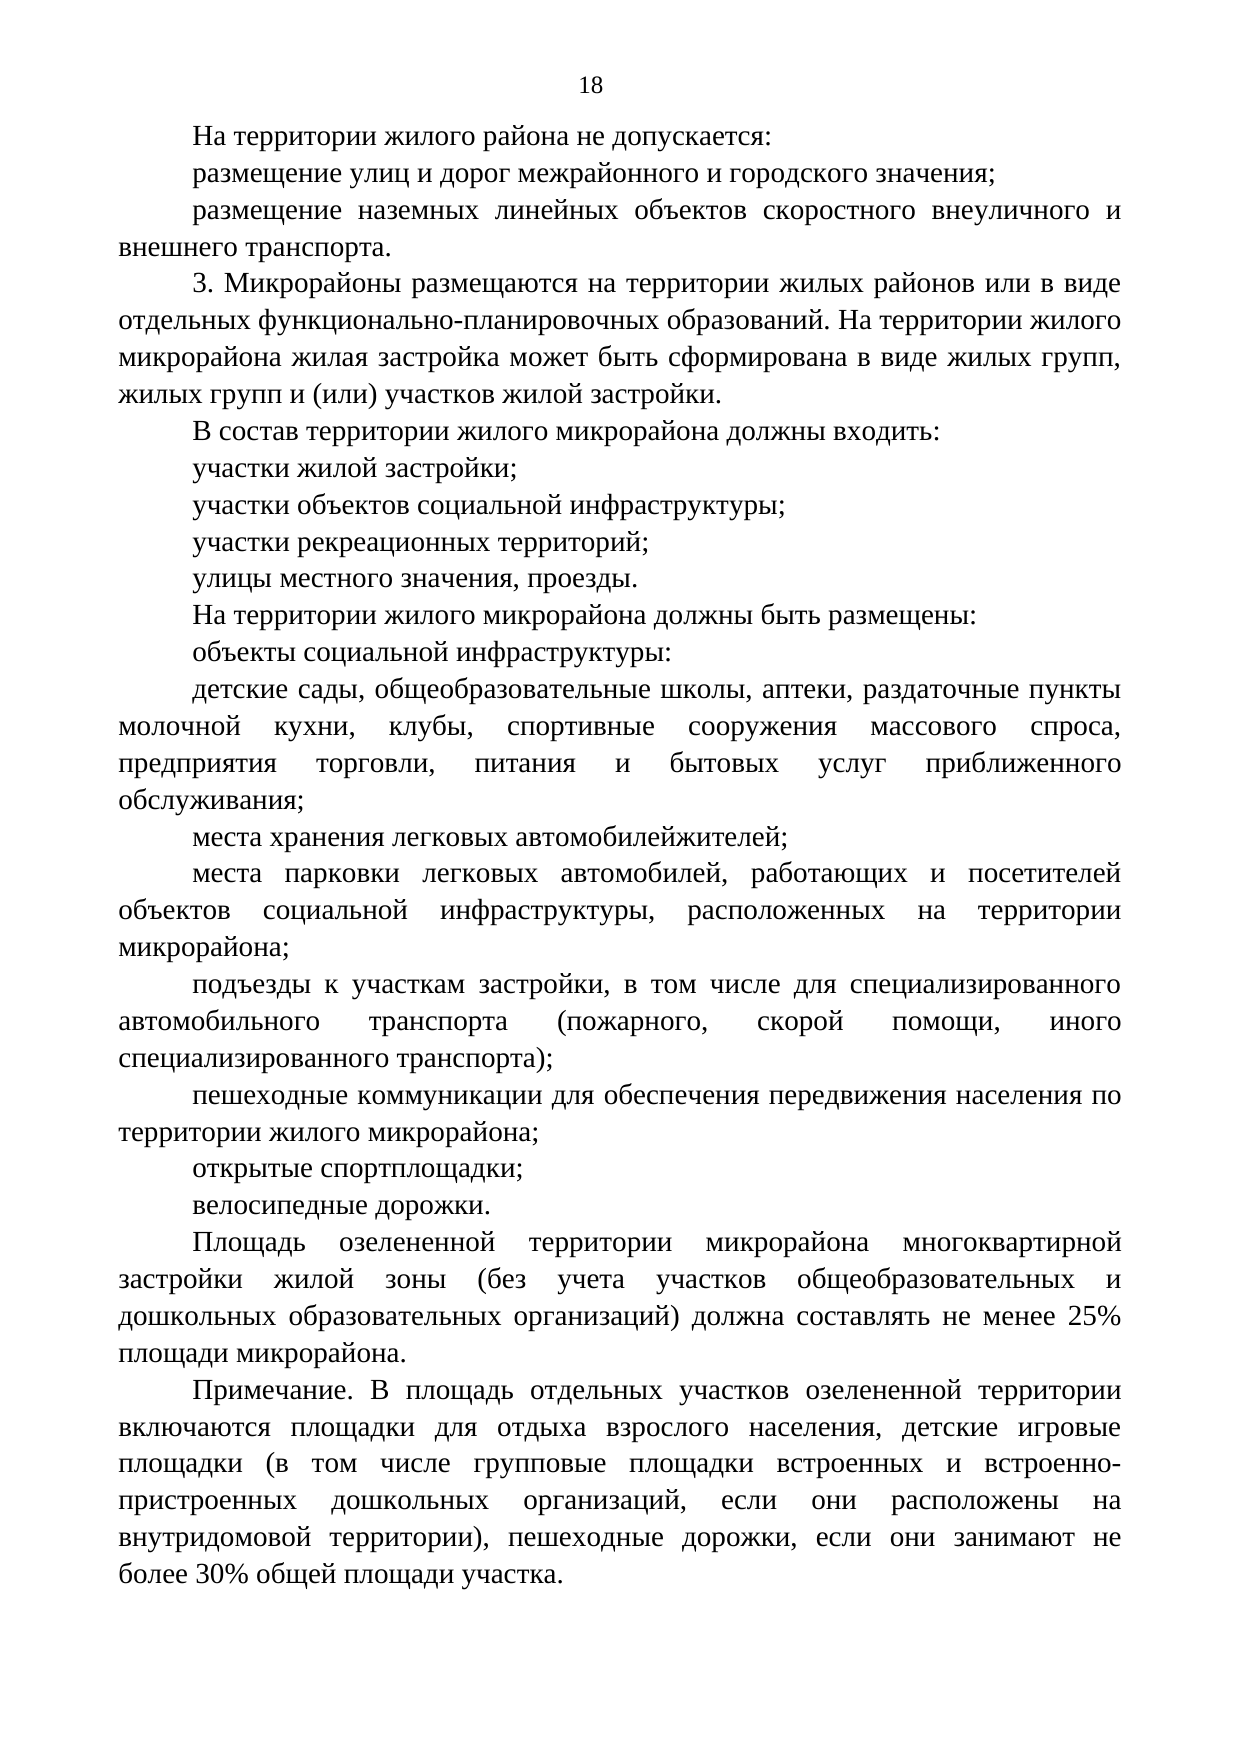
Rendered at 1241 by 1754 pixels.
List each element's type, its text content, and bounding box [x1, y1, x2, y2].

text подъезды к участкам застройки, в том числе для специализированного автомобильного транспорта (пожарного, скорой помощи, иного специализированного транспорта); [118, 966, 1122, 1073]
text 3. Микрорайоны размещаются на территории жилых районов или в виде отдельных функционально-планировочных образований. На территории жилого микрорайона жилая застройка может быть сформирована в виде жилых групп, жилых групп и (или) участков жилой застройки. [118, 266, 1122, 410]
text размещение улиц и дорог межрайонного и городского значения; [118, 155, 1122, 188]
text размещение наземных линейных объектов скоростного внеуличного и внешнего транспорта. [118, 192, 1122, 262]
text участки жилой застройки; [118, 450, 1122, 483]
text Примечание. В площадь отдельных участков озелененной территории включаются площадки для отдыха взрослого населения, детские игровые площадки (в том числе групповые площадки встроенных и встроенно-пристроенных дошкольных организаций, если они расположены на внутридомовой территории), пешеходные дорожки, если они занимают не более 30% общей площади участка. [118, 1372, 1122, 1590]
text На территории жилого микрорайона должны быть размещены: [118, 597, 1122, 631]
text места хранения легковых автомобилейжителей; [118, 819, 1122, 852]
text открытые спортплощадки; [118, 1151, 1122, 1184]
text места парковки легковых автомобилей, работающих и посетителей объектов социальной инфраструктуры, расположенных на территории микрорайона; [118, 856, 1122, 963]
text улицы местного значения, проезды. [118, 561, 1122, 594]
text В состав территории жилого микрорайона должны входить: [118, 413, 1122, 447]
text участки рекреационных территорий; [118, 524, 1122, 557]
text участки объектов социальной инфраструктуры; [118, 487, 1122, 520]
text объекты социальной инфраструктуры: [118, 634, 1122, 668]
text Площадь озелененной территории микрорайона многоквартирной застройки жилой зоны (без учета участков общеобразовательных и дошкольных образовательных организаций) должна составлять не менее 25% площади микрорайона. [118, 1224, 1122, 1368]
text пешеходные коммуникации для обеспечения передвижения населения по территории жилого микрорайона; [118, 1077, 1122, 1147]
text На территории жилого района не допускается: [118, 118, 1122, 152]
text детские сады, общеобразовательные школы, аптеки, раздаточные пункты молочной кухни, клубы, спортивные сооружения массового спроса, предприятия торговли, питания и бытовых услуг приближенного обслуживания; [118, 671, 1122, 815]
text велосипедные дорожки. [118, 1187, 1122, 1221]
